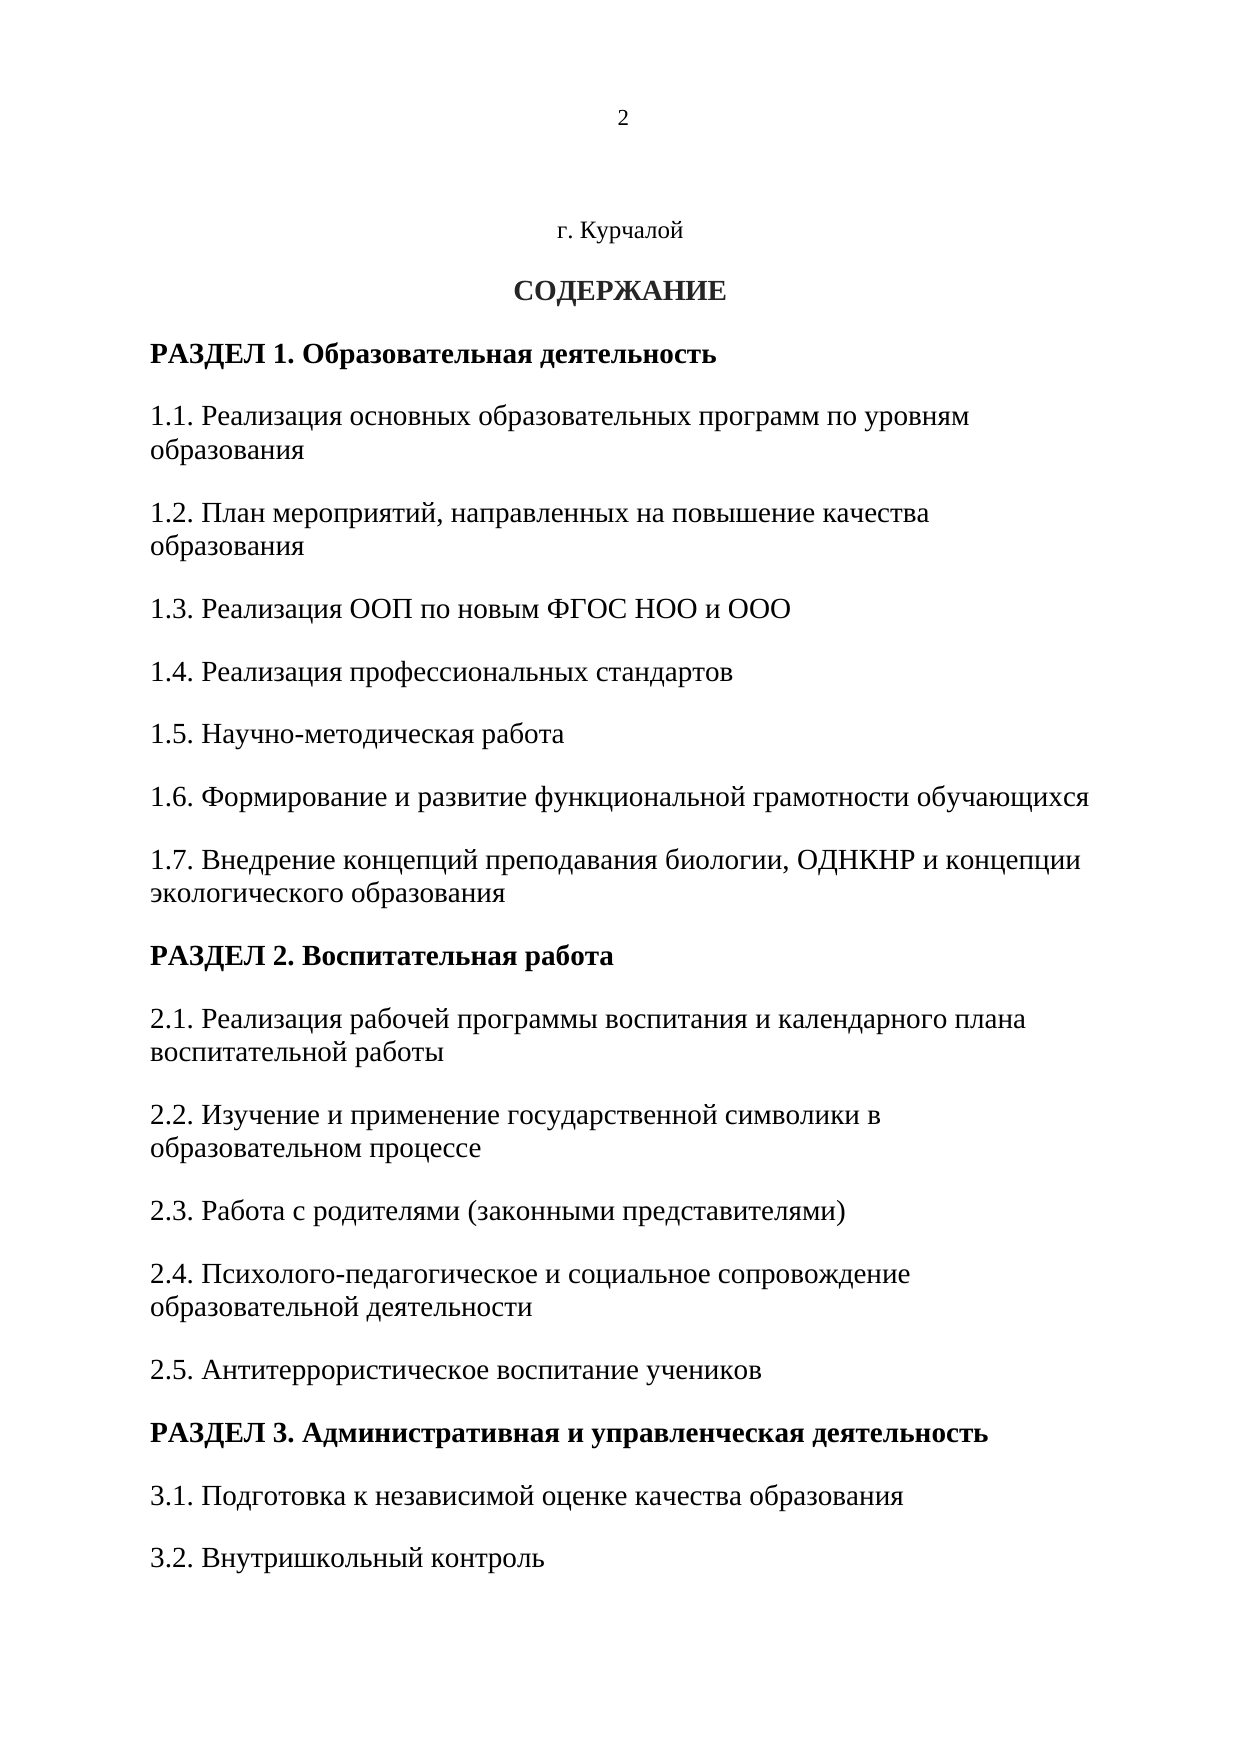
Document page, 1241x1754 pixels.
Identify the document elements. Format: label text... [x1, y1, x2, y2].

text 2.1. Реализация рабочей программы воспитания и календарного плана воспитательной работы [150, 1001, 1090, 1068]
text г. Курчалой [150, 215, 1090, 244]
text РАЗДЕЛ 2. Воспитательная работа [150, 938, 1090, 972]
text 1.2. План мероприятий, направленных на повышение качества образования [150, 495, 1090, 562]
text РАЗДЕЛ 1. Образовательная деятельность [150, 336, 1090, 369]
text 1.3. Реализация ООП по новым ФГОС НОО и ООО [150, 591, 1090, 624]
text 2.3. Работа с родителями (законными представителями) [150, 1193, 1090, 1227]
text 1.4. Реализация профессиональных стандартов [150, 654, 1090, 687]
text 1.1. Реализация основных образовательных программ по уровням образования [150, 398, 1090, 466]
text 3.2. Внутришкольный контроль [150, 1540, 1090, 1574]
text 1.6. Формирование и развитие функциональной грамотности обучающихся [150, 779, 1090, 813]
text 3.1. Подготовка к независимой оценке качества образования [150, 1478, 1090, 1511]
text 1.5. Научно-методическая работа [150, 716, 1090, 750]
text 2.5. Антитеррористическое воспитание учеников [150, 1352, 1090, 1386]
text 1.7. Внедрение концепций преподавания биологии, ОДНКНР и концепции экологического образования [150, 842, 1090, 909]
text 2.4. Психолого-педагогическое и социальное сопровождение образовательной деятельности [150, 1256, 1090, 1323]
text СОДЕРЖАНИЕ [150, 273, 1090, 307]
text 2.2. Изучение и применение государственной символики в образовательном процессе [150, 1097, 1090, 1164]
text РАЗДЕЛ 3. Административная и управленческая деятельность [150, 1415, 1090, 1448]
